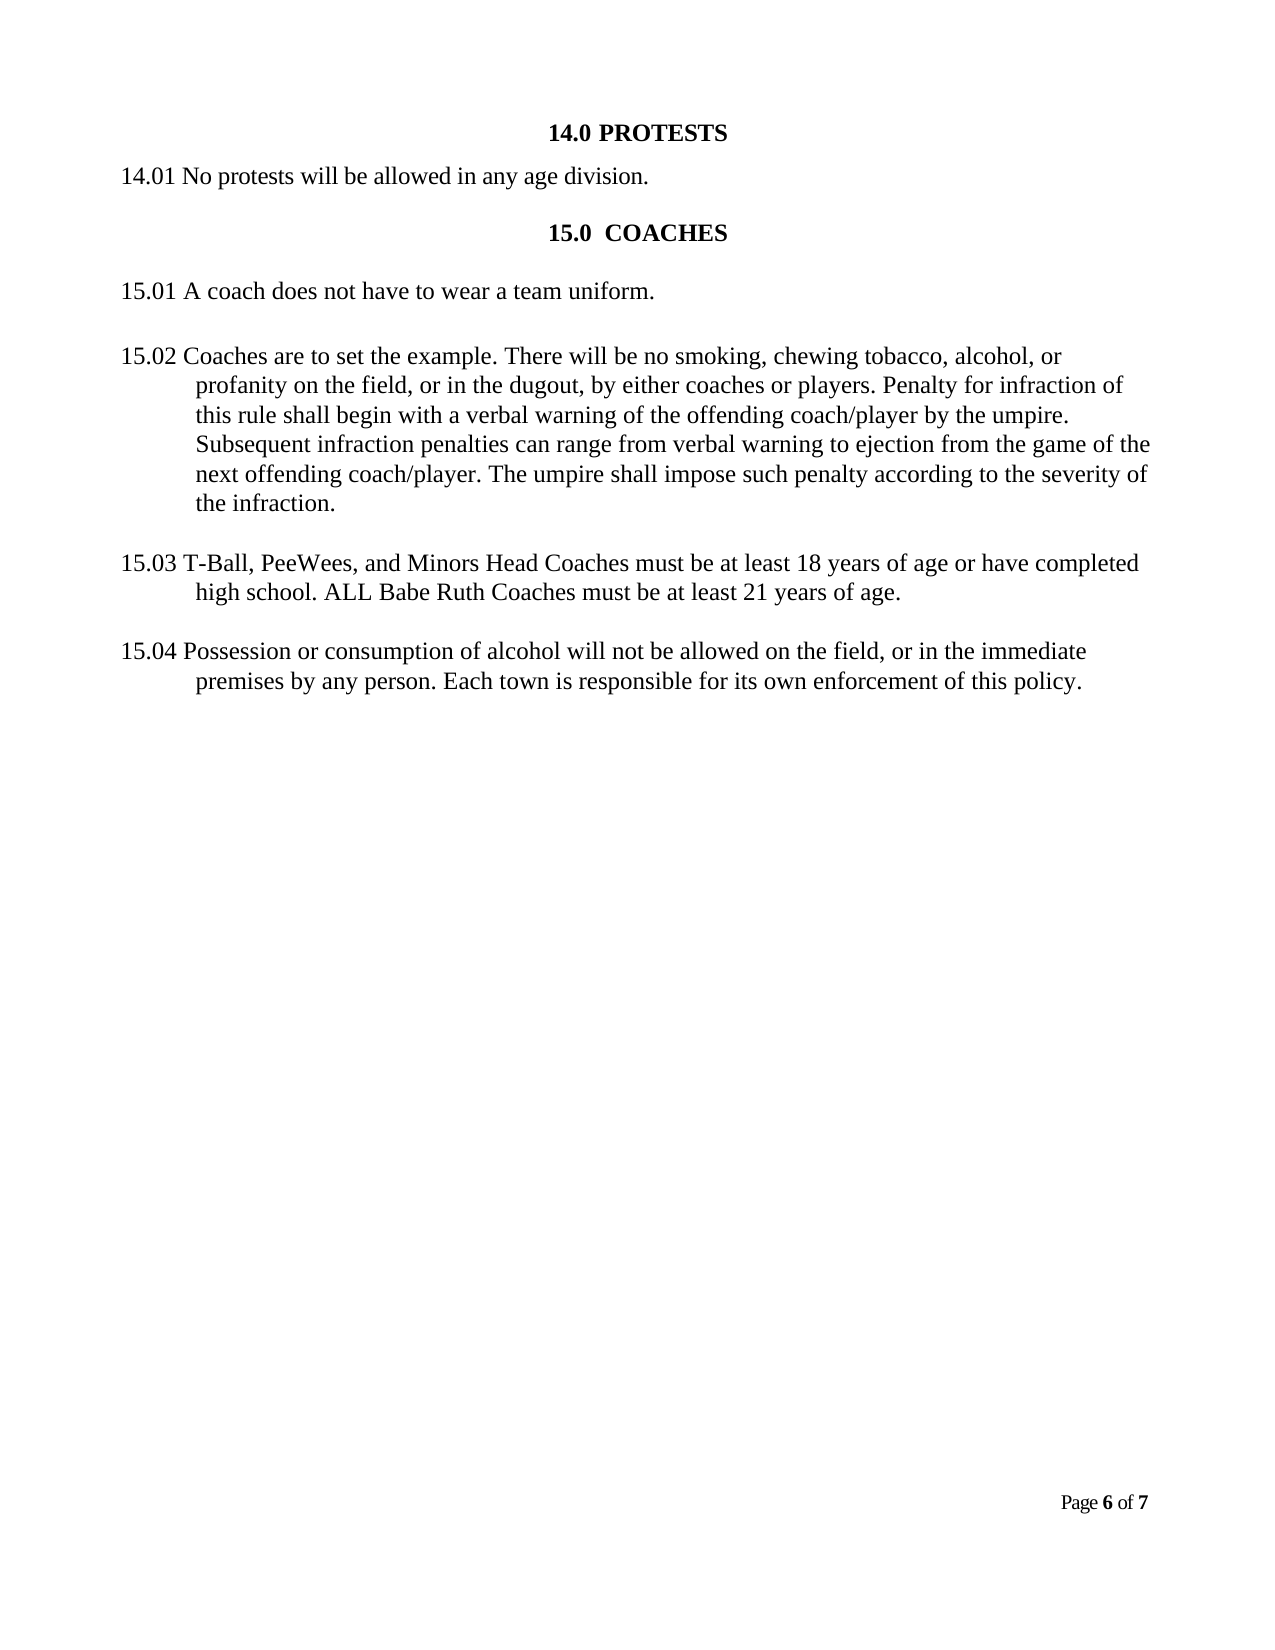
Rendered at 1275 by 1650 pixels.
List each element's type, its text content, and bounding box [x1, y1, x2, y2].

text 15.03 T-Ball, PeeWees, and Minors Head Coaches must be at least 18 years of age or have completed high school. ALL Babe Ruth Coaches must be at least 21 years of age. [120, 547, 1155, 606]
text 14.0 PROTESTS 14.01 No protests will be allowed in any age division. [120, 106, 728, 193]
text premises by any person. Each town is responsible for its own enforcement of this policy. [195, 667, 1163, 695]
text 15.0 COACHES 15.01 A coach does not have to wear a team uniform. [120, 194, 728, 311]
text 15.02 Coaches are to set the example. There will be no smoking, chewing tobacco, alcohol, or profanity on the field, or in the dugout, by either coaches or players. Penalty for infraction of this rule shall begin with a verbal warning of the offending coach/player by the umpire. Subsequent infraction penalties can range from verbal warning to ejection from the game of the next offending coach/player. The umpire shall impose such penalty according to the severity of the infraction. [120, 341, 1155, 518]
text 15.04 Possession or consumption of alcohol will not be allowed on the field, or in the immediate [120, 637, 1163, 665]
